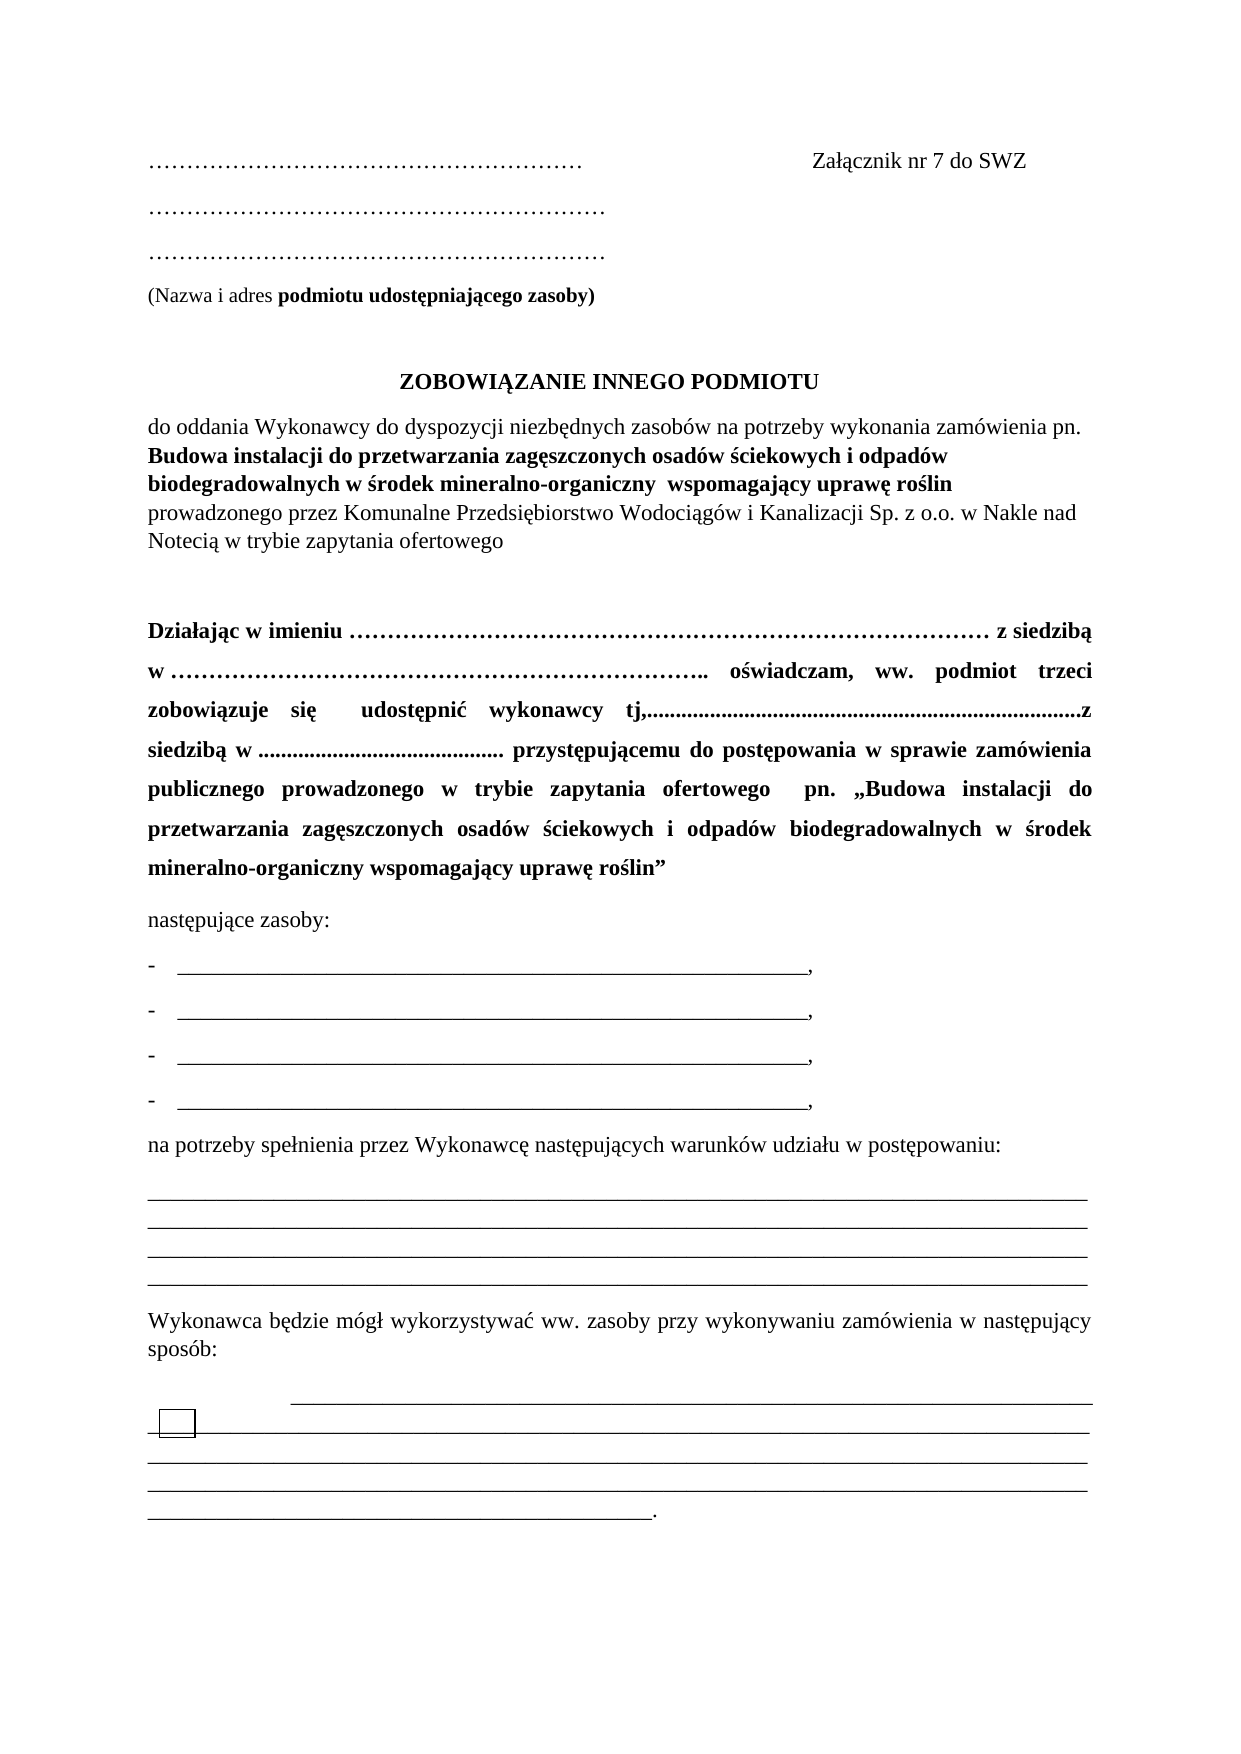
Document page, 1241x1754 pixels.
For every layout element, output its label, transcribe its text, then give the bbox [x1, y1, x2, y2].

text Wykonawca będzie mógł wykorzystywać ww. zasoby przy wykonywaniu zamówienia w następujący sposób: [148, 1307, 1093, 1362]
text …………………………………………………… [148, 193, 1093, 219]
text (Nazwa i adres podmiotu udostępniającego zasoby) [148, 283, 1093, 307]
text ________________________________________________________________________________________________________________________________________________________________________________________________________________________________________________________________________________________________________________________________________________________________________. [148, 1381, 1093, 1523]
text - _______________________________________________________, [148, 951, 1093, 977]
text - _______________________________________________________, [148, 996, 1093, 1023]
text ________________________________________________________________________________________________________________________________________________________________________________________________________________________________________________________________________________________________________________________________________ [148, 1177, 1093, 1288]
text ZOBOWIĄZANIE INNEGO PODMIOTU [148, 368, 1093, 394]
text - _______________________________________________________, [148, 1086, 1093, 1113]
text ………………………………………………… Załącznik nr 7 do SWZ [148, 148, 1093, 174]
text do oddania Wykonawcy do dyspozycji niezbędnych zasobów na potrzeby wykonania zamówienia pn. Budowa instalacji do przetwarzania zagęszczonych osadów ściekowych i odpadów biodegradowalnych w środek mineralno-organiczny wspomagający uprawę roślin prowadzonego przez Komunalne Przedsiębiorstwo Wodociągów i Kanalizacji Sp. z o.o. w Nakle nad Notecią w trybie zapytania ofertowego [148, 413, 1093, 553]
text …………………………………………………… [148, 238, 1093, 264]
text - _______________________________________________________, [148, 1041, 1093, 1068]
text następujące zasoby: [148, 906, 1093, 932]
text Działając w imieniu ………………………………………………………………………… z siedzibą w …………………………………………………………….. oświadczam, ww. podmiot trzeci zobowiązuje się udostępnić wykonawcy tj,............................................................................z siedzibą w ........................................... przystępującemu do postępowania w sprawie zamówienia publicznego prowadzonego w trybie zapytania ofertowego pn. „Budowa instalacji do przetwarzania zagęszczonych osadów ściekowych i odpadów biodegradowalnych w środek mineralno-organiczny wspomagający uprawę roślin” [148, 617, 1093, 880]
text na potrzeby spełnienia przez Wykonawcę następujących warunków udziału w postępowaniu: [148, 1132, 1093, 1158]
